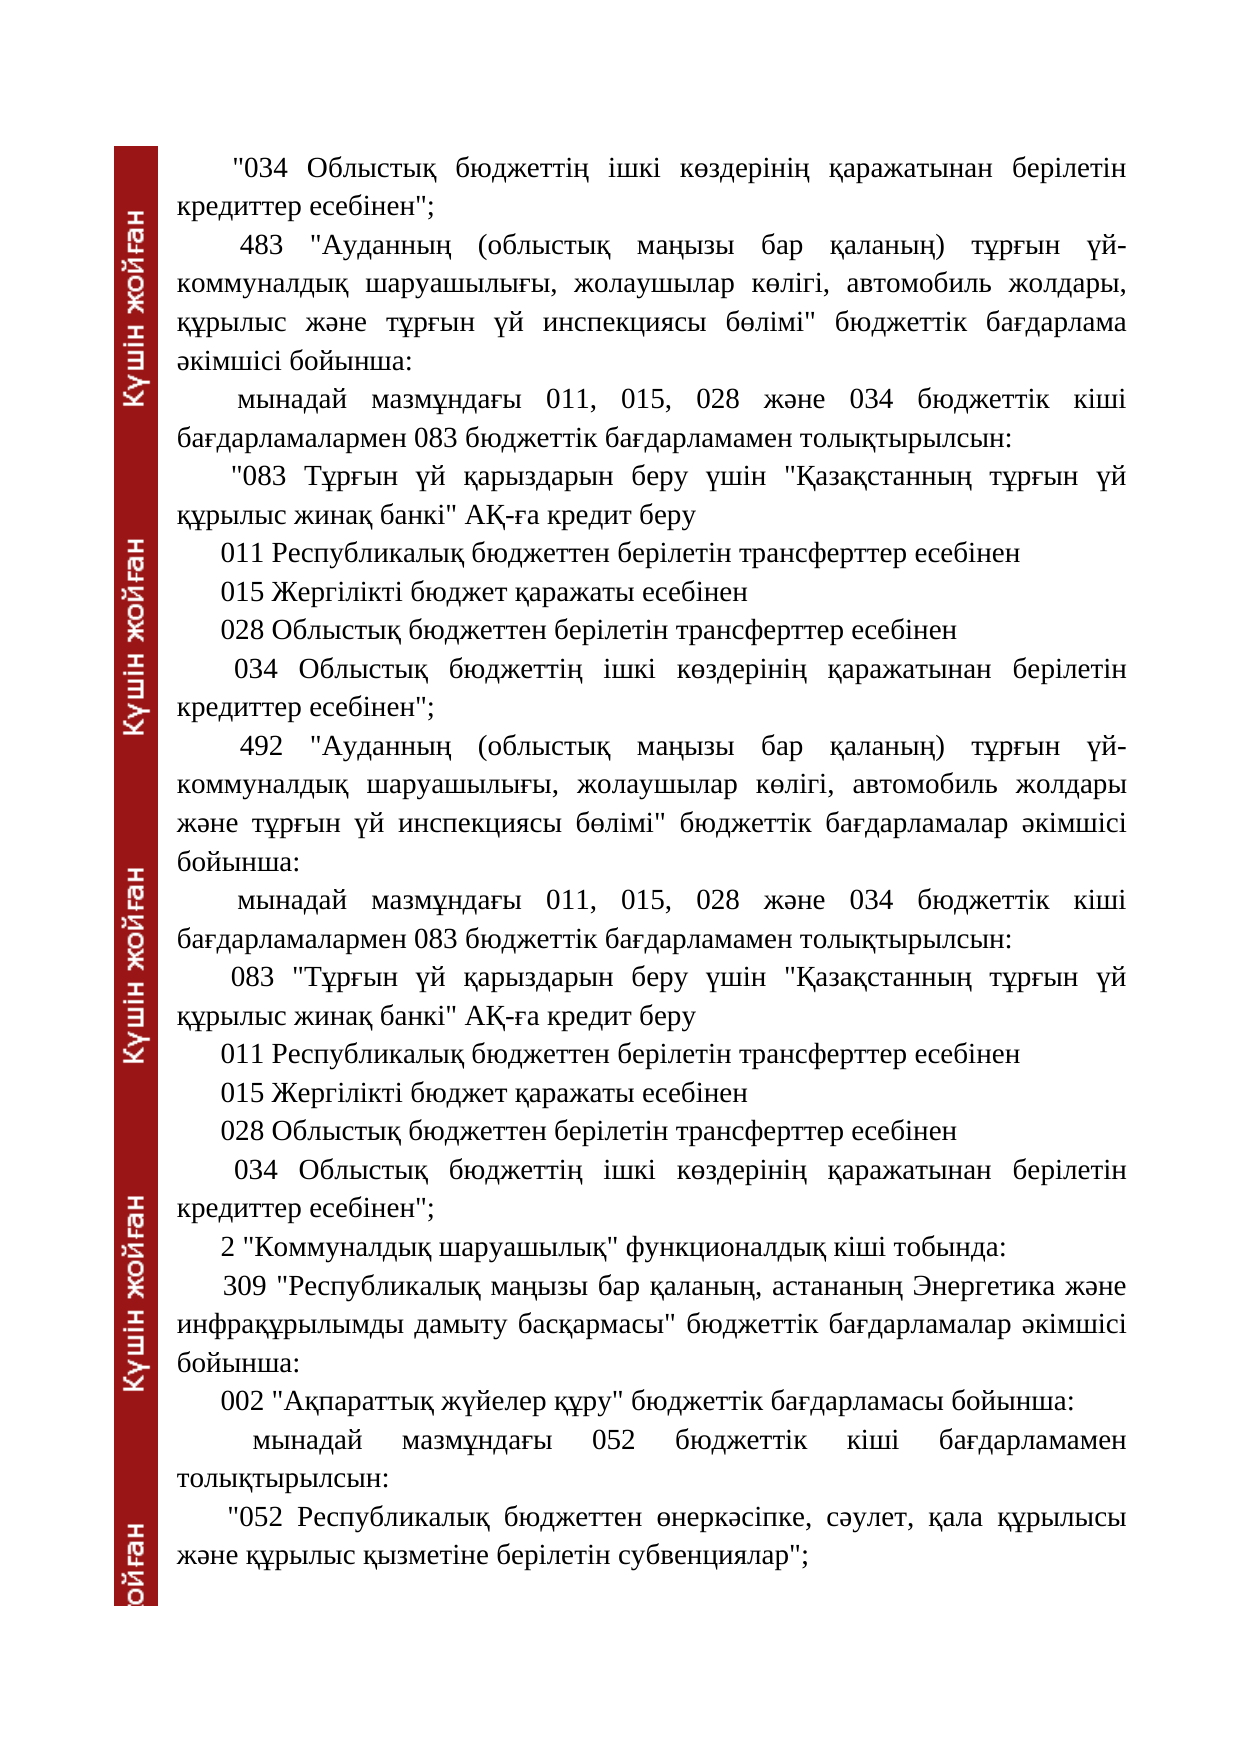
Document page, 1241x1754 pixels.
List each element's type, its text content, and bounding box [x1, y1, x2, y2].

picture [114, 453, 158, 458]
text "034 Облыстық бюджеттің ішкі көздерінің қаражатынан берілетін кредиттер есебінен"; [112, 150, 1128, 222]
text мынадай мазмұндағы 011, 015, 028 және 034 бюджеттік кіші бағдарламалармен 083 бюджеттік бағдарламамен толықтырылсын: [112, 381, 1128, 453]
picture [114, 877, 158, 882]
picture [114, 569, 158, 574]
picture [114, 1571, 158, 1606]
picture [114, 646, 158, 651]
text 028 Облыстық бюджеттен берілетін трансферттер есебінен [112, 1113, 1128, 1147]
text 2 "Коммуналдық шаруашылық" функционалдық кіші тобында: [112, 1229, 1128, 1263]
text 002 "Ақпараттық жүйелер құру" бюджеттік бағдарламасы бойынша: [112, 1383, 1128, 1417]
picture [114, 146, 158, 150]
text 034 Облыстық бюджеттің ішкі көздерінің қаражатынан берілетін кредиттер есебінен"; [112, 1152, 1128, 1224]
text "052 Республикалық бюджеттен өнеркәсіпке, сәулет, қала құрылысы және құрылыс қызметіне берілетін субвенциялар"; [112, 1499, 1128, 1571]
picture [114, 1378, 158, 1383]
picture [114, 1031, 158, 1036]
text "083 Тұрғын үй қарыздарын беру үшін "Қазақстанның тұрғын үй құрылыс жинақ банкі" АҚ-ға кредит беру [112, 458, 1128, 530]
picture [114, 1263, 158, 1268]
text 015 Жергілікті бюджет қаражаты есебінен [112, 1075, 1128, 1108]
text 028 Облыстық бюджеттен берілетін трансферттер есебінен [112, 612, 1128, 646]
text 083 "Тұрғын үй қарыздарын беру үшін "Қазақстанның тұрғын үй құрылыс жинақ банкі" АҚ-ға кредит беру [112, 959, 1128, 1031]
text 011 Республикалық бюджеттен берілетін трансферттер есебiнен [112, 535, 1128, 569]
picture [114, 1108, 158, 1113]
picture [114, 1417, 158, 1422]
text мынадай мазмұндағы 011, 015, 028 және 034 бюджеттік кіші бағдарламалармен 083 бюджеттік бағдарламамен толықтырылсын: [112, 882, 1128, 954]
text 483 "Ауданның (облыстық маңызы бар қаланың) тұрғын үй-коммуналдық шаруашылығы, жолаушылар көлігі, автомобиль жолдары, құрылыс және тұрғын үй инспекциясы бөлімі" бюджеттік бағдарлама әкімшісі бойынша: [112, 227, 1128, 376]
text 011 Республикалық бюджеттен берілетін трансферттер есебiнен [112, 1036, 1128, 1070]
text 015 Жергілікті бюджет қаражаты есебінен [112, 574, 1128, 607]
text мынадай мазмұндағы 052 бюджеттік кіші бағдарламамен толықтырылсын: [112, 1422, 1128, 1494]
text 309 "Республикалық маңызы бар қаланың, астананың Энергетика және инфрақұрылымды дамыту басқармасы" бюджеттік бағдарламалар әкімшісі бойынша: [112, 1268, 1128, 1378]
picture [114, 954, 158, 959]
picture [114, 1070, 158, 1075]
picture [114, 607, 158, 612]
picture [114, 530, 158, 535]
picture [114, 1147, 158, 1152]
picture [114, 222, 158, 227]
picture [114, 376, 158, 381]
picture [114, 1494, 158, 1499]
picture [114, 723, 158, 728]
text 492 "Ауданның (облыстық маңызы бар қаланың) тұрғын үй-коммуналдық шаруашылығы, жолаушылар көлігі, автомобиль жолдары және тұрғын үй инспекциясы бөлімі" бюджеттік бағдарламалар әкімшісі бойынша: [112, 728, 1128, 877]
text 034 Облыстық бюджеттің ішкі көздерінің қаражатынан берілетін кредиттер есебінен"; [112, 651, 1128, 723]
picture [114, 1224, 158, 1229]
